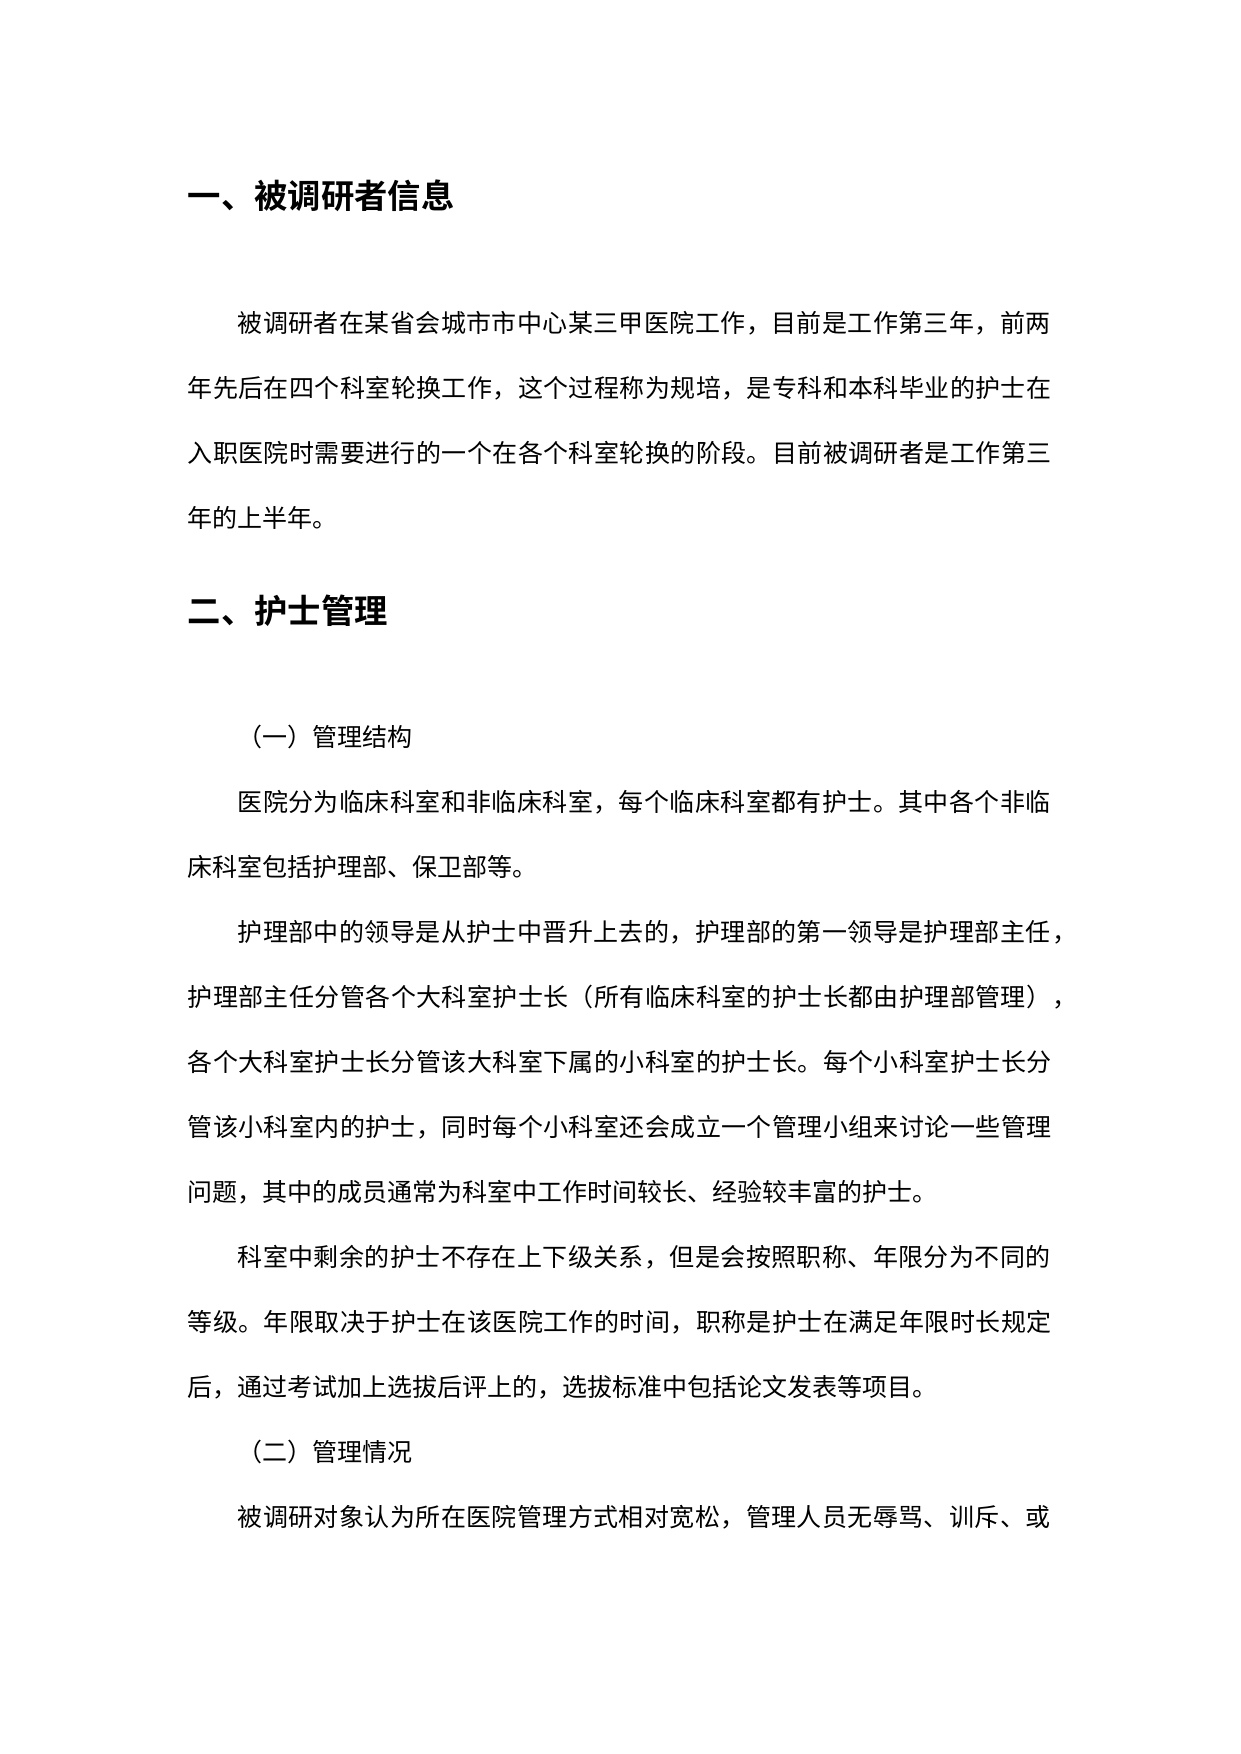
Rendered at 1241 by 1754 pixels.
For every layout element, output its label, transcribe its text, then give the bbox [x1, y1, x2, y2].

text 被调研者在某省会城市市中心某三甲医院工作，目前是工作第三年，前两年先后在四个科室轮换工作，这个过程称为规培，是专科和本科毕业的护士在入职医院时需要进行的一个在各个科室轮换的阶段。目前被调研者是工作第三年的上半年。 [187, 289, 1053, 549]
text （一）管理结构 [187, 703, 1053, 768]
subtitle 二、护士管理 [187, 576, 1053, 641]
text （二）管理情况 [187, 1418, 1053, 1483]
subtitle 一、被调研者信息 [187, 162, 1053, 227]
text 护理部中的领导是从护士中晋升上去的，护理部的第一领导是护理部主任，护理部主任分管各个大科室护士长（所有临床科室的护士长都由护理部管理），各个大科室护士长分管该大科室下属的小科室的护士长。每个小科室护士长分管该小科室内的护士，同时每个小科室还会成立一个管理小组来讨论一些管理问题，其中的成员通常为科室中工作时间较长、经验较丰富的护士。 [187, 898, 1053, 1223]
text 医院分为临床科室和非临床科室，每个临床科室都有护士。其中各个非临床科室包括护理部、保卫部等。 [187, 768, 1053, 898]
text 科室中剩余的护士不存在上下级关系，但是会按照职称、年限分为不同的等级。年限取决于护士在该医院工作的时间，职称是护士在满足年限时长规定后，通过考试加上选拔后评上的，选拔标准中包括论文发表等项目。 [187, 1223, 1053, 1418]
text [187, 1483, 1053, 1548]
